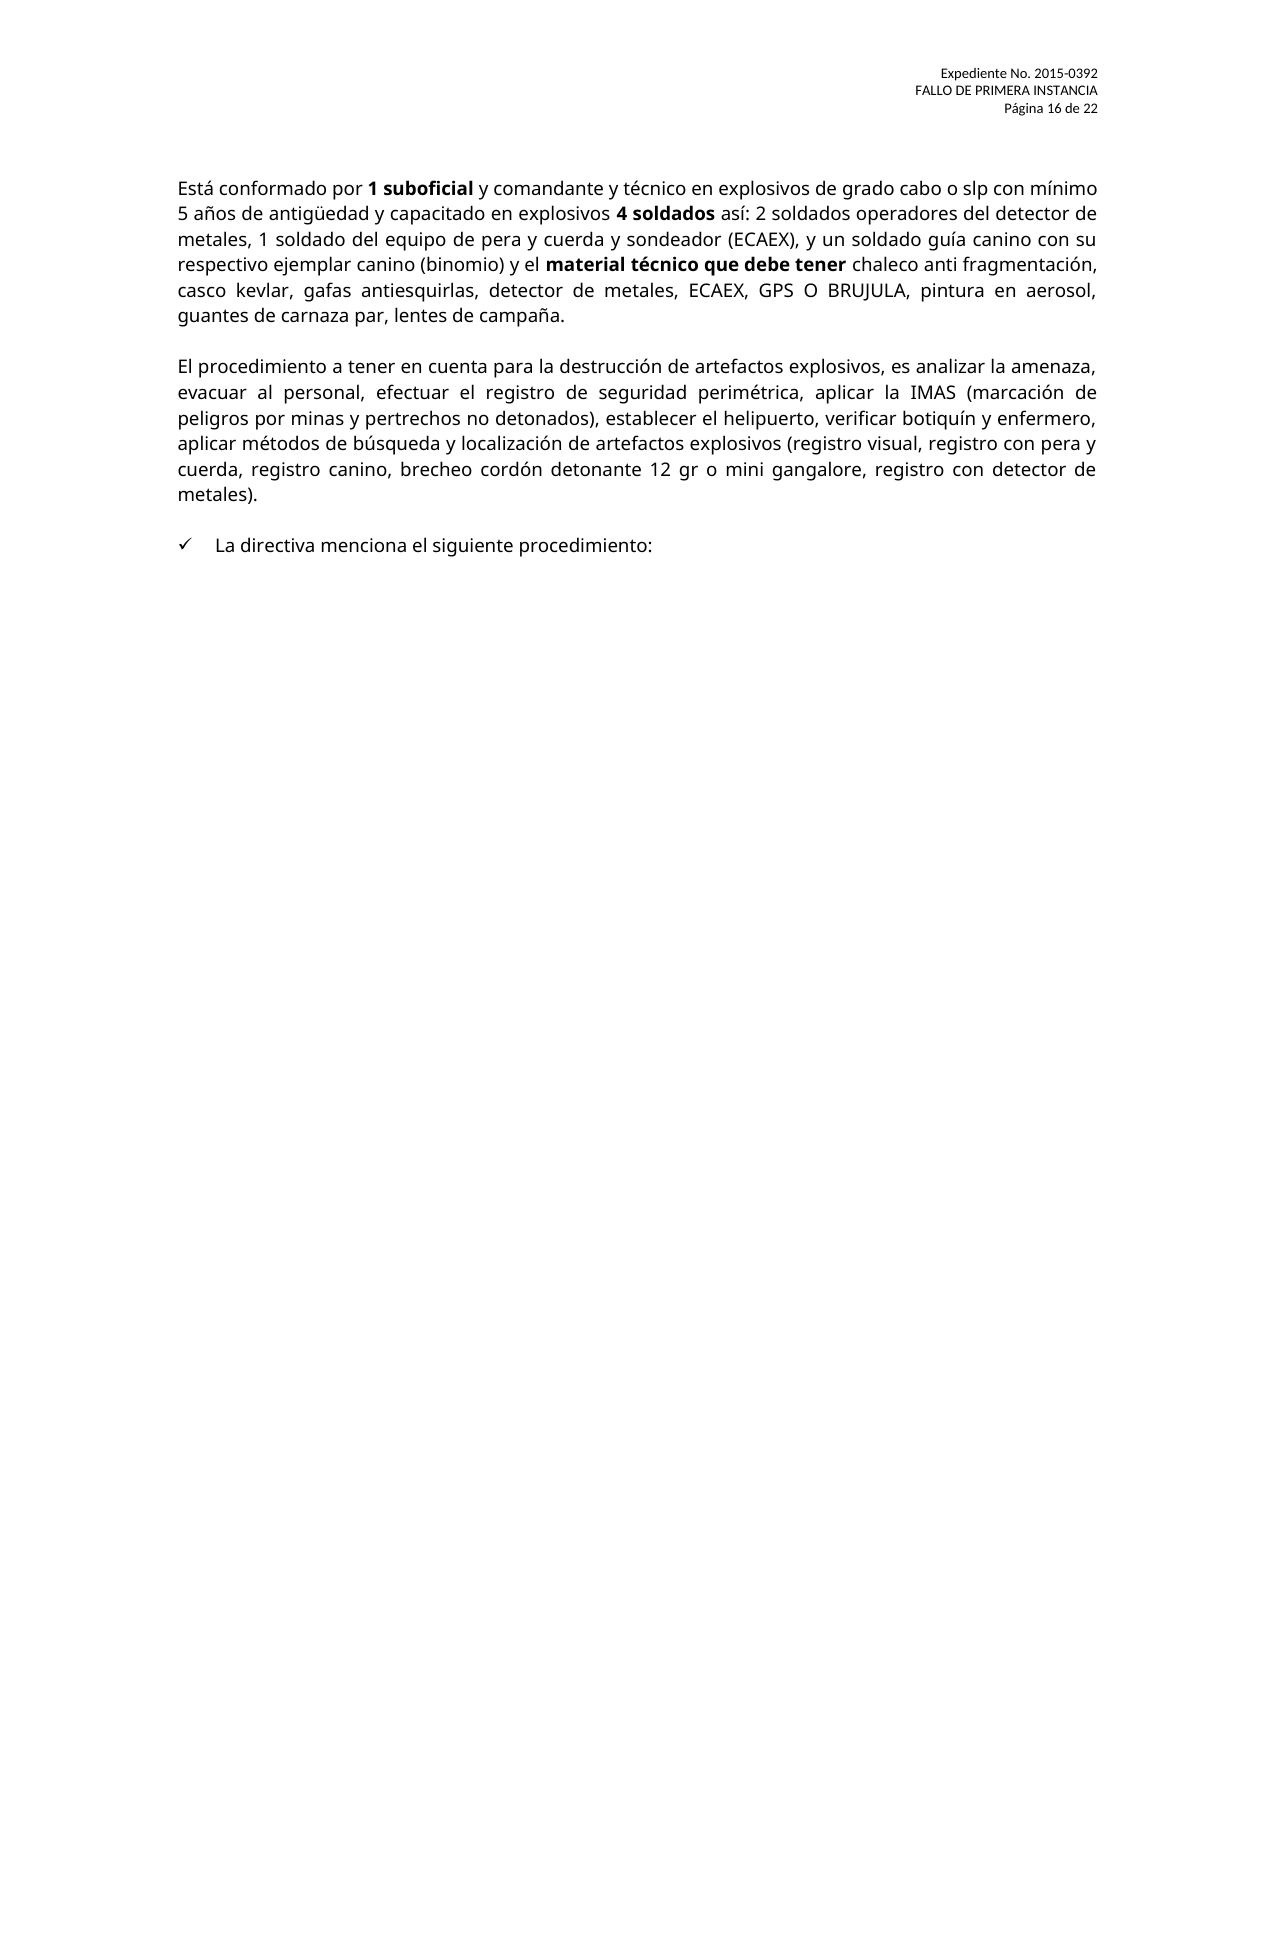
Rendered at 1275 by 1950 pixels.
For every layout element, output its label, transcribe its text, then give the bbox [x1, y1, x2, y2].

list El procedimiento a tener en cuenta para la destrucción de artefactos explosivos, es analizar la amenaza, evacuar al personal, efectuar el registro de seguridad perimétrica, aplicar la IMAS (marcación de peligros por minas y pertrechos no detonados), establecer el helipuerto, verificar botiquín y enfermero, aplicar métodos de búsqueda y localización de artefactos explosivos (registro visual, registro con pera y cuerda, registro canino, brecheo cordón detonante 12 gr o mini gangalore, registro con detector de metales). [177, 354, 1098, 507]
list La directiva menciona el siguiente procedimiento: [177, 532, 1098, 558]
list Está conformado por 1 suboficial y comandante y técnico en explosivos de grado cabo o slp con mínimo 5 años de antigüedad y capacitado en explosivos 4 soldados así: 2 soldados operadores del detector de metales, 1 soldado del equipo de pera y cuerda y sondeador (ECAEX), y un soldado guía canino con su respectivo ejemplar canino (binomio) y el material técnico que debe tener chaleco anti fragmentación, casco kevlar, gafas antiesquirlas, detector de metales, ECAEX, GPS O BRUJULA, pintura en aerosol, guantes de carnaza par, lentes de campaña. [177, 175, 1098, 328]
